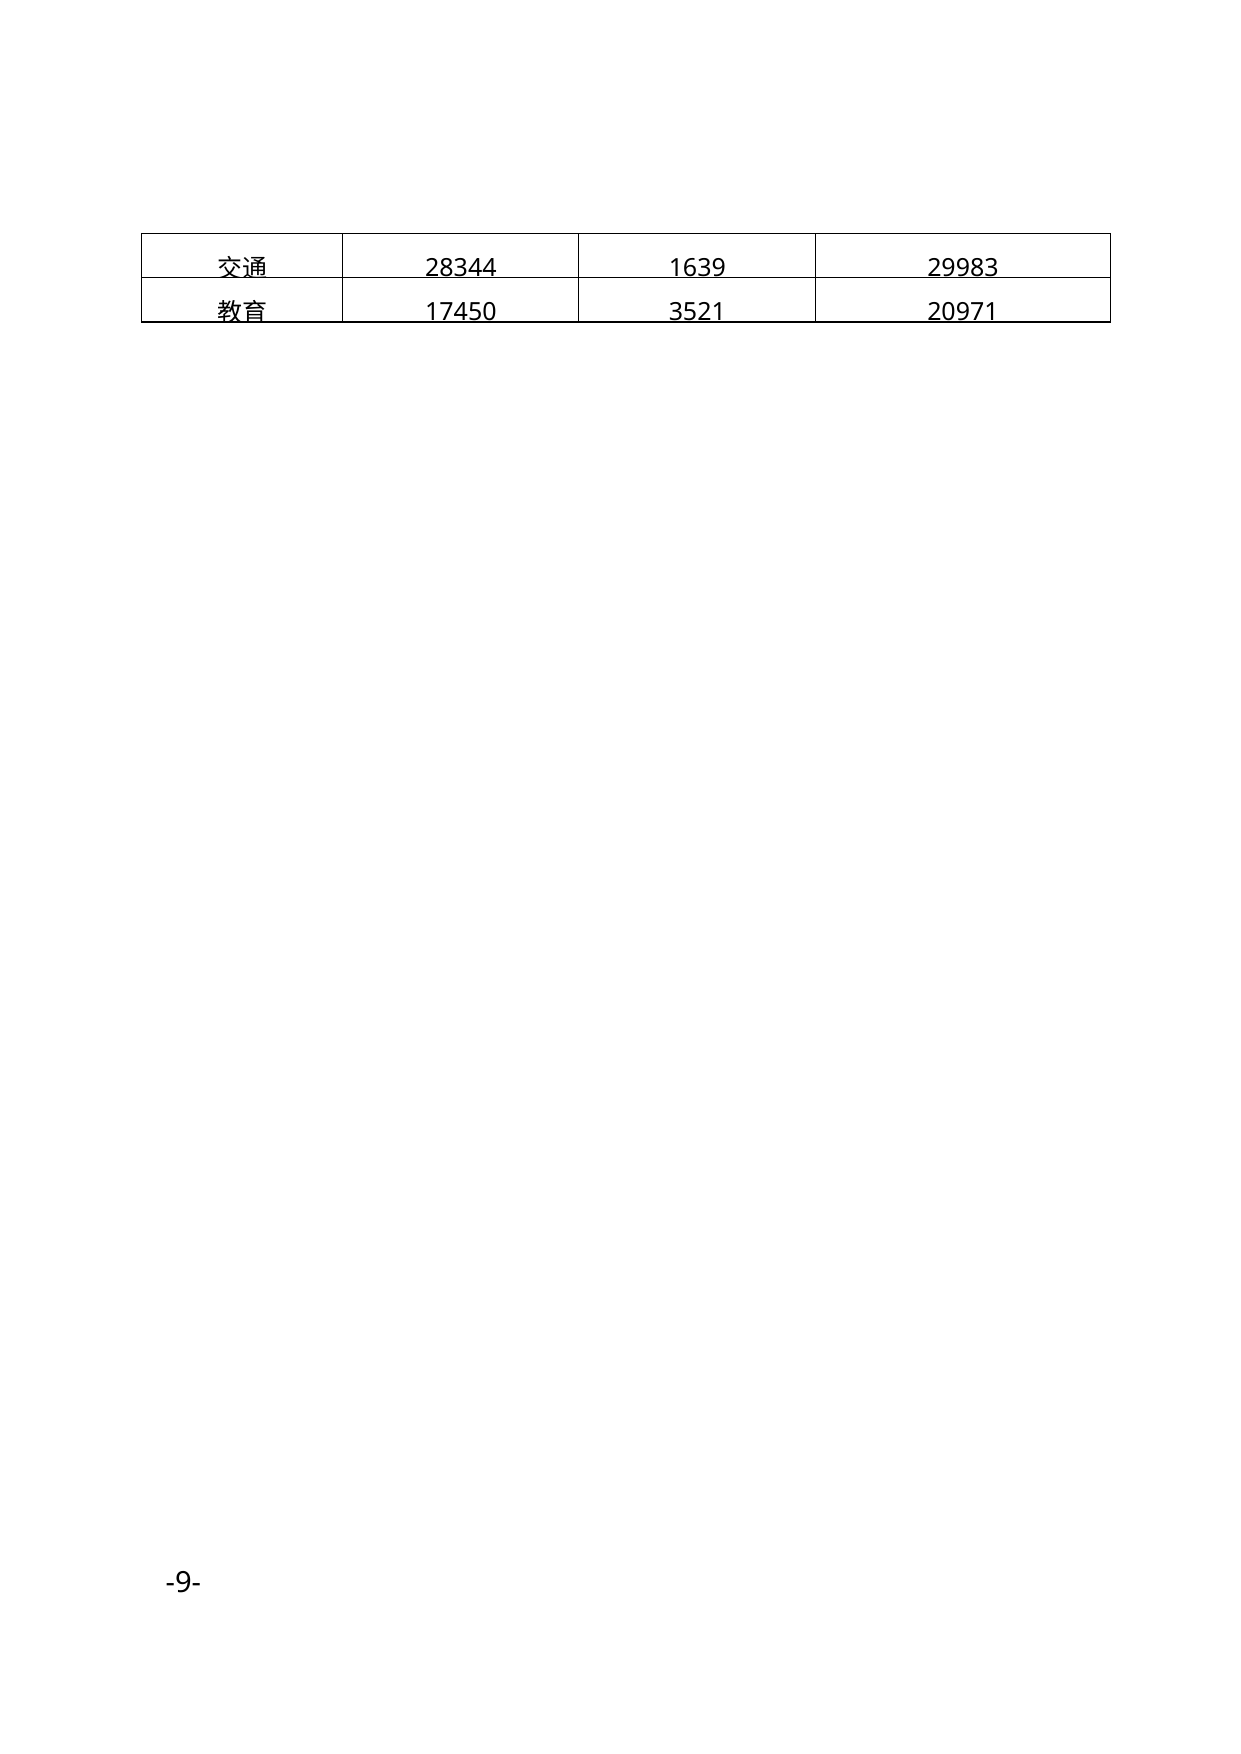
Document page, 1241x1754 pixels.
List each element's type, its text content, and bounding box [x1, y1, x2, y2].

table_cell 29983 [816, 234, 1110, 277]
table_cell 交通 [142, 234, 342, 277]
table_cell 28344 [343, 234, 578, 277]
table_cell 1639 [579, 234, 815, 277]
table_cell 3521 [579, 278, 815, 321]
table_cell 17450 [343, 278, 578, 321]
table_cell 教育 [142, 278, 342, 321]
table_cell 20971 [816, 278, 1110, 321]
